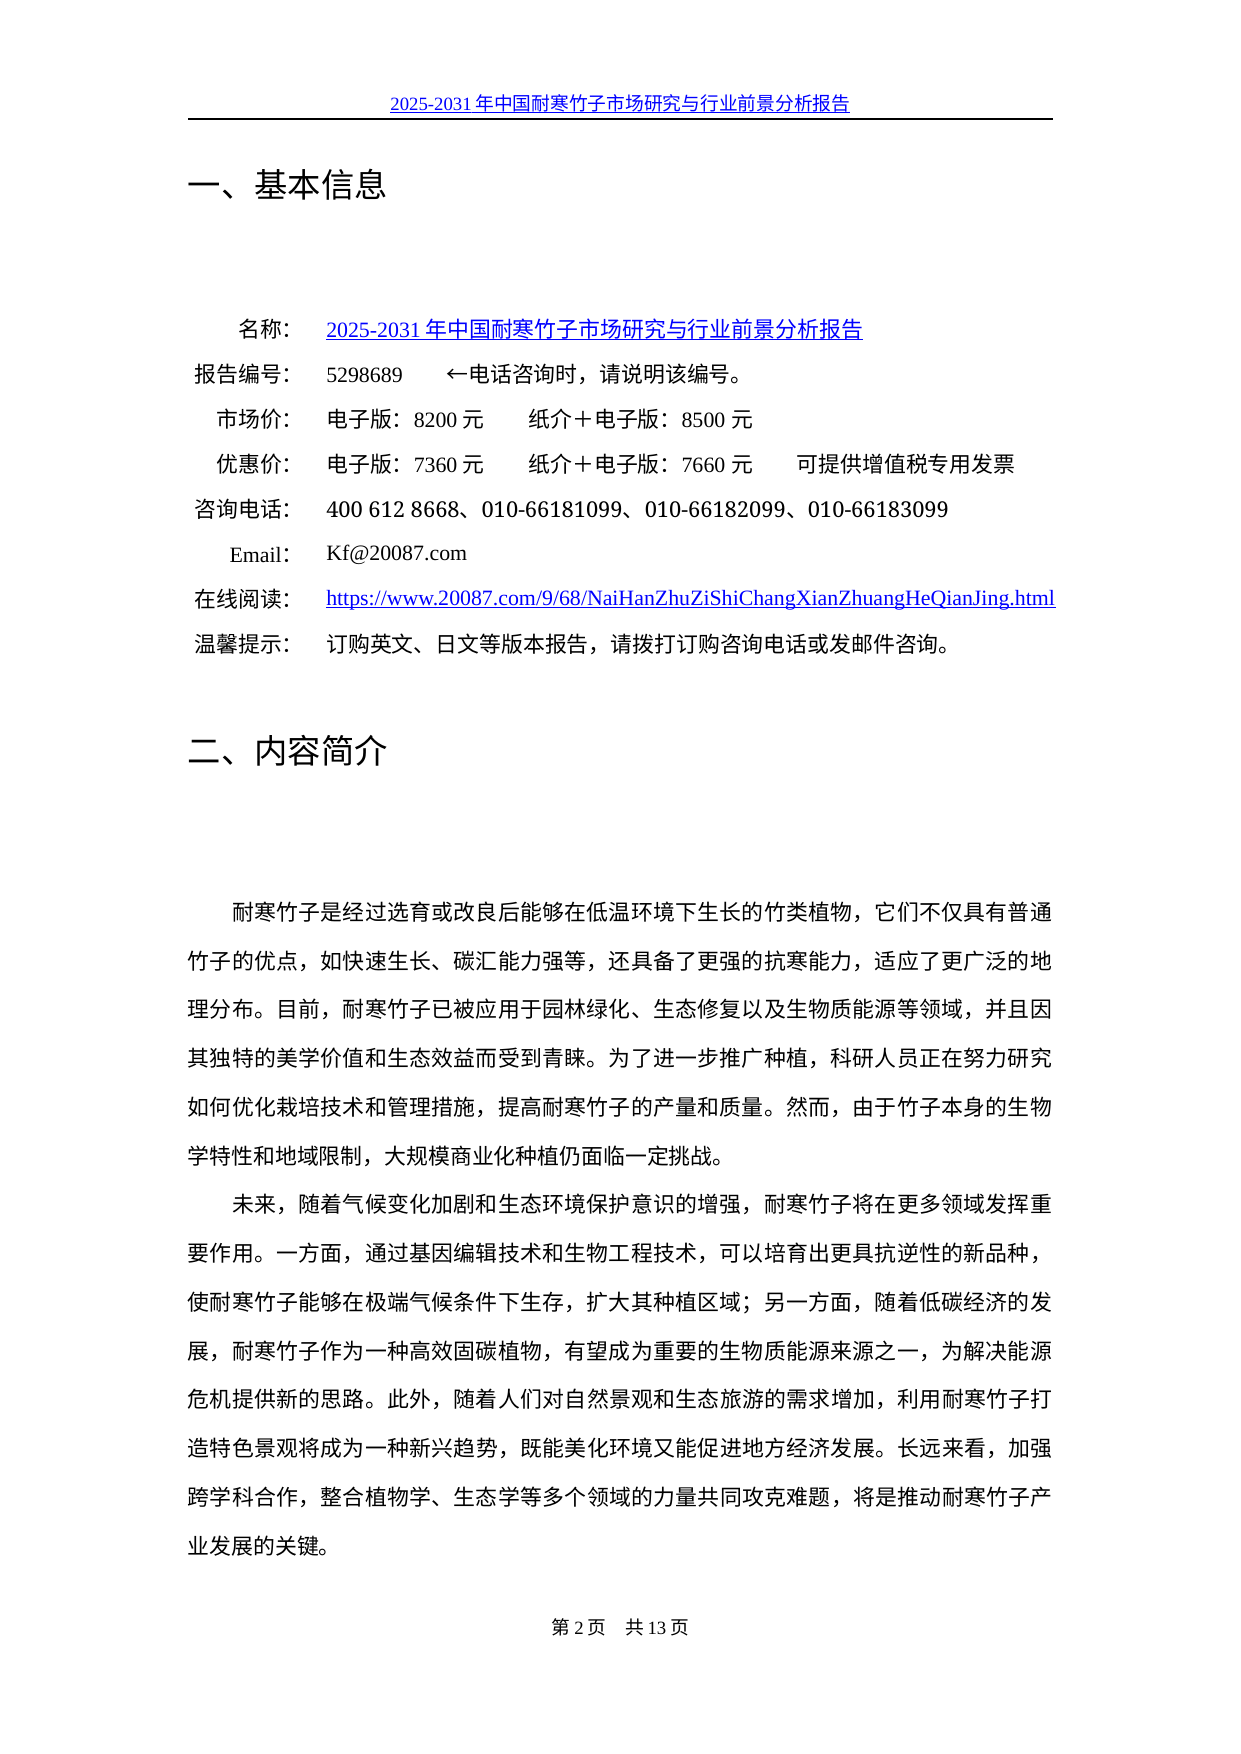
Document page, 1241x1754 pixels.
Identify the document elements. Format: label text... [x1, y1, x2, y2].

table_cell 400 612 8668、010-66181099、010-66182099、010-66183099 [315, 492, 1073, 537]
table_cell [315, 582, 1073, 627]
table_cell Kf@20087.com [315, 537, 1073, 582]
table_cell 5298689 ←电话咨询时，请说明该编号。 [315, 357, 1073, 402]
table_cell 报告编号： [167, 357, 315, 402]
table_header 2025-2031年中国耐寒竹子市场研究与行业前景分析报告 [315, 312, 1073, 357]
table_cell 电子版：7360 元 纸介＋电子版：7660 元 可提供增值税专用发票 [315, 447, 1073, 492]
table_cell 优惠价： [167, 447, 315, 492]
title 二、内容简介 [187, 717, 1053, 782]
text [187, 894, 1053, 1561]
table_cell 订购英文、日文等版本报告，请拨打订购咨询电话或发邮件咨询。 [315, 627, 1073, 672]
table_header 名称： [167, 312, 315, 357]
title 一、基本信息 [187, 150, 1053, 215]
table_cell 咨询电话： [167, 492, 315, 537]
table_cell 电子版：8200 元 纸介＋电子版：8500 元 [315, 402, 1073, 447]
table_cell Email： [167, 537, 315, 582]
table_cell 在线阅读： [167, 582, 315, 627]
table_cell 温馨提示： [167, 627, 315, 672]
table_cell 市场价： [167, 402, 315, 447]
